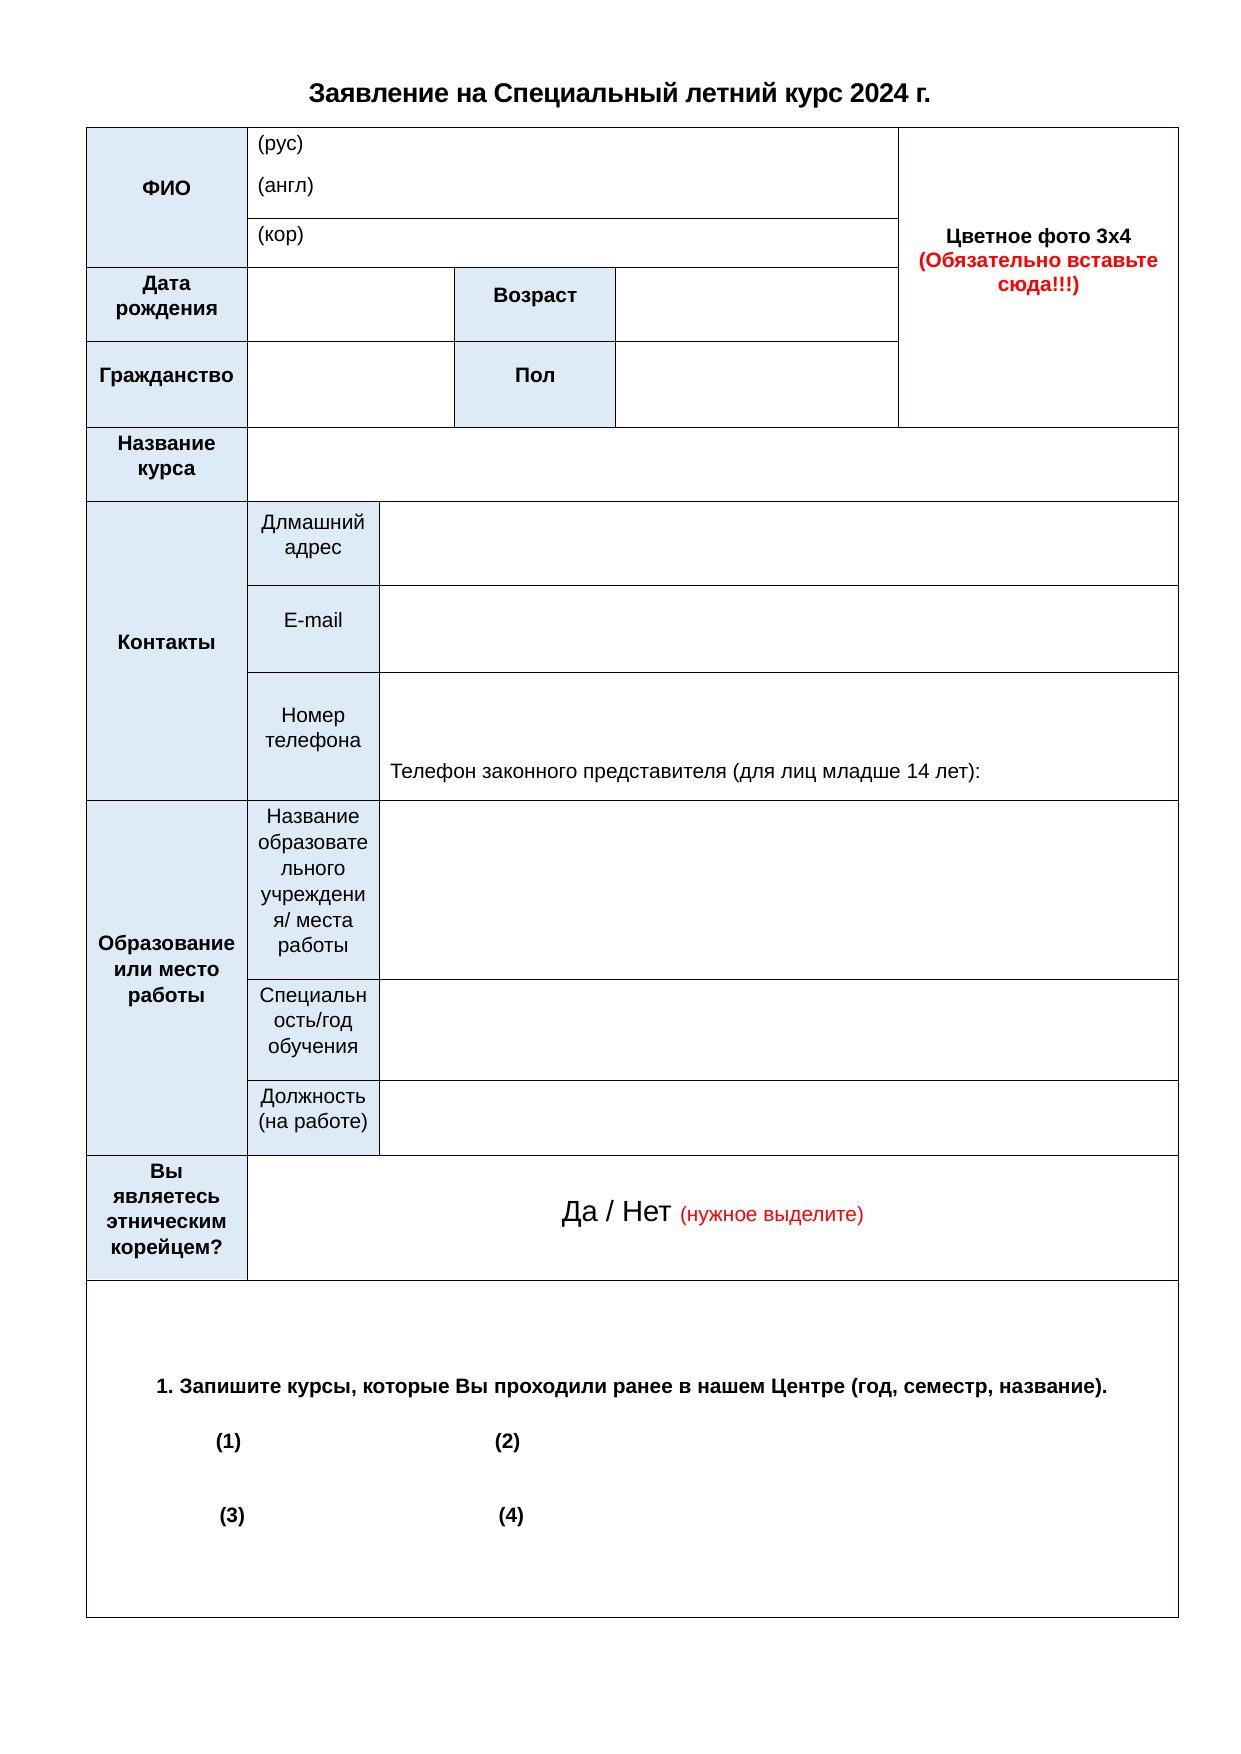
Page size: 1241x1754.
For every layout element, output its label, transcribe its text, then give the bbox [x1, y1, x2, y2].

table_cell Да / Нет (нужное выделите) [248, 1156, 1178, 1279]
table_cell [380, 1081, 1178, 1155]
table_cell Длмашний адрес [248, 502, 379, 585]
table_cell Название курса [87, 428, 247, 501]
table_cell [248, 342, 454, 427]
table_cell Специальность/год обучения [248, 980, 379, 1080]
table_cell Возраст [455, 268, 615, 341]
table_cell (кор) [248, 219, 898, 267]
table_cell [248, 268, 454, 341]
table_cell Контакты [87, 502, 247, 800]
table_cell [380, 980, 1178, 1080]
table_cell Дата рождения [87, 268, 247, 341]
table_cell [380, 502, 1178, 585]
table_header Цветное фото 3х4 (Обязательно вставьте сюда!!!) [899, 128, 1178, 427]
table_cell Образование или место работы [87, 801, 247, 1155]
table_cell [380, 801, 1178, 979]
table_cell [248, 428, 1178, 501]
table_cell Пол [455, 342, 615, 427]
table_cell Название образовательного учреждения/ места работы [248, 801, 379, 979]
table_cell Вы являетесь этническим корейцем? [87, 1156, 247, 1279]
text Заявление на Специальный летний курс 2024 г. [75, 75, 1165, 108]
table_cell [616, 268, 898, 341]
table_header ФИО [87, 128, 247, 267]
table_cell 1. Запишите курсы, которые Вы проходили ранее в нашем Центре (год, семестр, название). (1) (2) (3) (4) [87, 1281, 1178, 1616]
table_cell [380, 586, 1178, 672]
table_header (рус) (англ) [248, 128, 898, 218]
table_cell Телефон законного представителя (для лиц младше 14 лет): [380, 673, 1178, 800]
table_cell [616, 342, 898, 427]
table_cell E-mail [248, 586, 379, 672]
table_cell Должность(на работе) [248, 1081, 379, 1155]
table_cell Номер телефона [248, 673, 379, 800]
table_cell Гражданство [87, 342, 247, 427]
